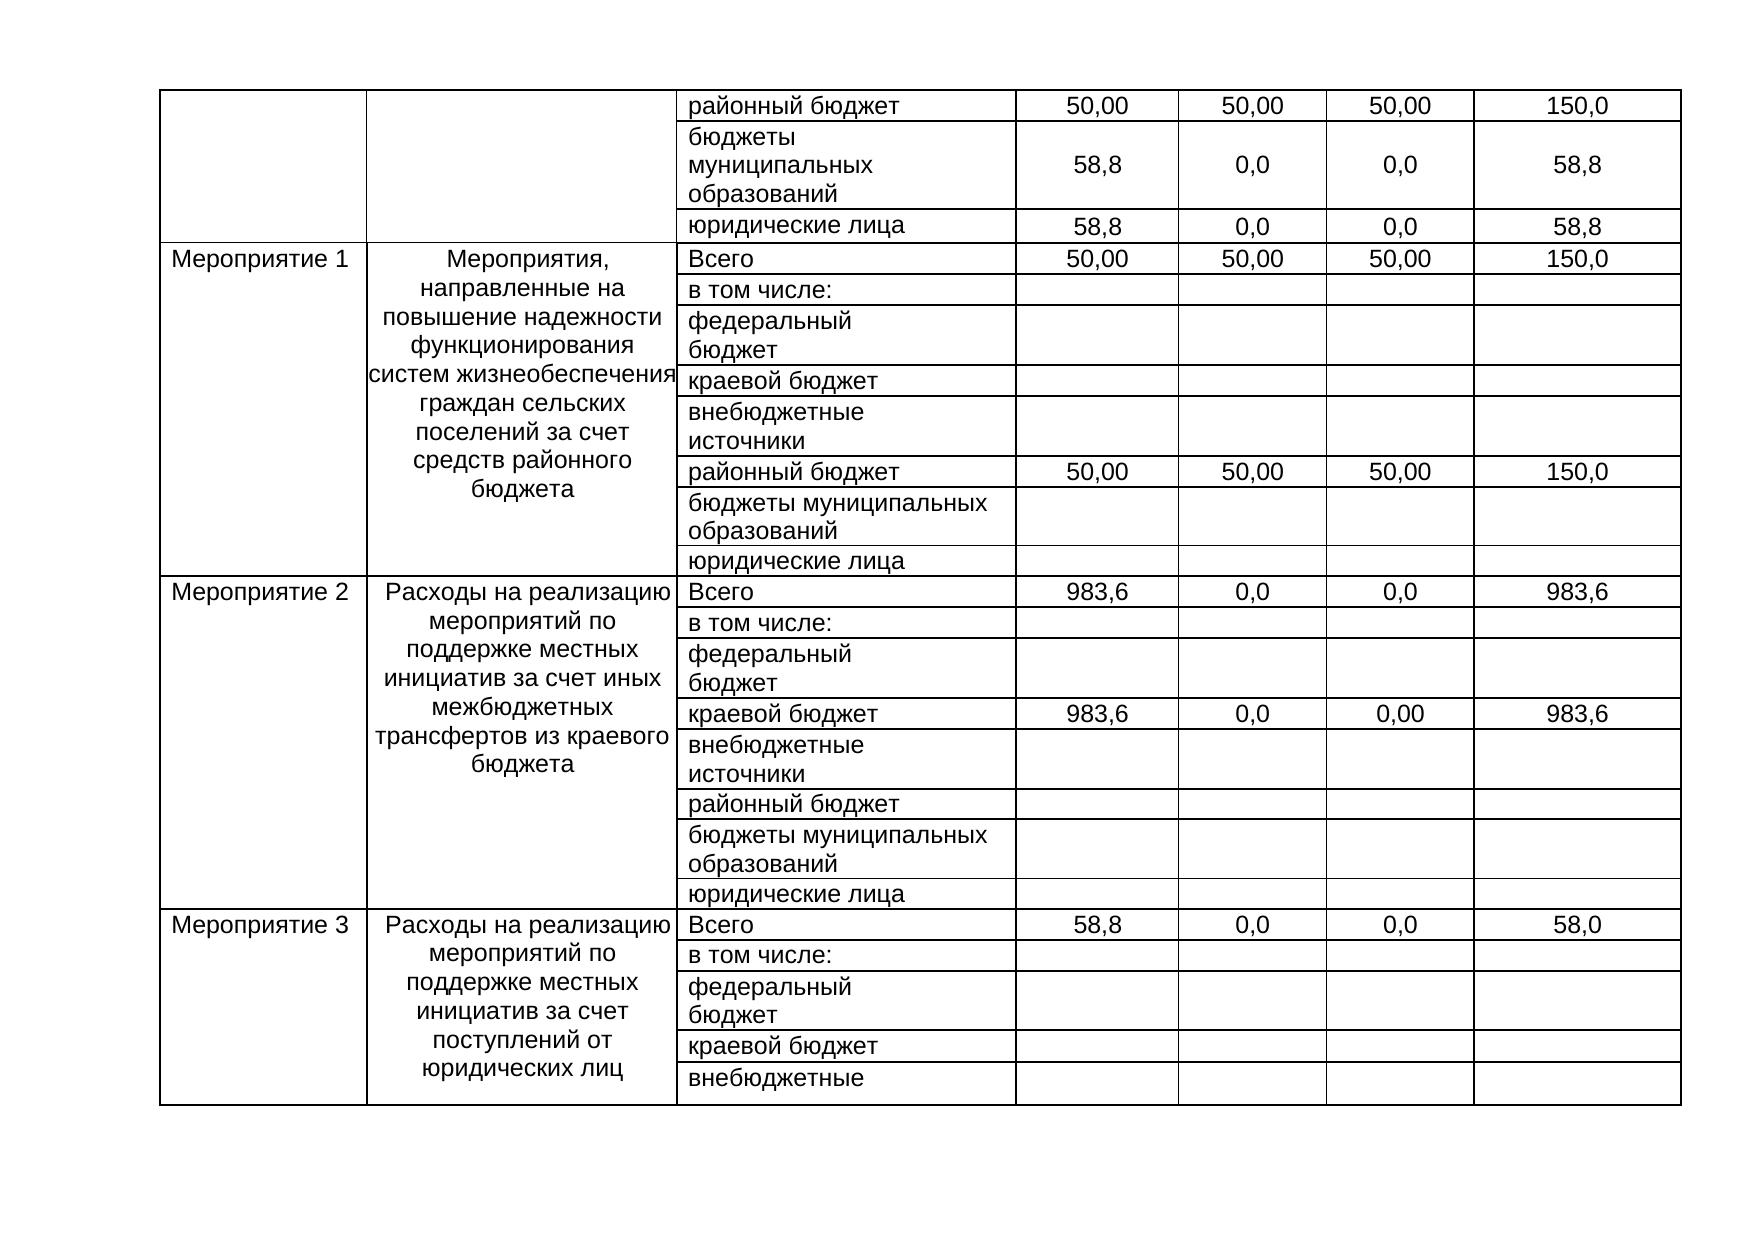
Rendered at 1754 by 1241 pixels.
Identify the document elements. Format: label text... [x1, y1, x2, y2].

table_cell 150,0 [1475, 457, 1680, 486]
table_cell 0,0 [1327, 910, 1473, 938]
table_cell 0,0 [1327, 577, 1473, 606]
table_cell 50,00 [1327, 457, 1473, 486]
table_cell [1327, 546, 1473, 575]
table_cell районный бюджет [678, 790, 1015, 818]
table_cell [1179, 820, 1326, 878]
table_cell [1017, 275, 1178, 304]
table_cell районный бюджет [677, 91, 1015, 119]
table_cell Мероприятия, направленные на повышение надежности функционирования систем жизнеобеспечения граждан сельских поселений за счет средств районного бюджета [368, 243, 676, 575]
table_cell [1475, 397, 1680, 455]
table_cell [1475, 546, 1680, 575]
table_cell в том числе: [678, 275, 1015, 304]
table_cell [1475, 488, 1680, 545]
table_cell [1017, 397, 1178, 455]
table_cell [1327, 306, 1473, 364]
table_cell [1017, 488, 1178, 545]
table_cell [1017, 1031, 1178, 1061]
table_cell [1327, 1063, 1473, 1104]
table_cell внебюджетные источники [678, 730, 1015, 787]
table_cell краевой бюджет [678, 366, 1015, 395]
table_cell [1017, 820, 1178, 878]
table_cell 150,0 [1475, 244, 1680, 273]
table_cell районный бюджет [678, 457, 1015, 486]
table_cell федеральный бюджет [678, 306, 1015, 364]
table_cell [1017, 941, 1178, 970]
table_cell [1179, 306, 1326, 364]
table_cell [1179, 275, 1326, 304]
table_cell 50,00 [1327, 244, 1473, 273]
table_cell [1475, 1031, 1680, 1061]
table_cell 0,0 [1179, 210, 1326, 242]
table_cell [1327, 366, 1473, 395]
table_cell 50,00 [1179, 457, 1326, 486]
table_cell 58,8 [1475, 122, 1680, 208]
table_cell Всего [678, 577, 1015, 606]
table_cell [1179, 366, 1326, 395]
table_cell [1475, 790, 1680, 818]
table_cell [1327, 879, 1473, 908]
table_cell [678, 1063, 1015, 1104]
table_cell [1327, 820, 1473, 878]
table_cell 58,8 [1017, 210, 1178, 242]
table_cell бюджеты муниципальных образований [678, 820, 1015, 878]
table_cell федеральный бюджет [678, 639, 1015, 697]
table_cell 150,0 [1475, 91, 1680, 119]
table_cell [1475, 275, 1680, 304]
table_cell 0,0 [1179, 122, 1326, 208]
table_cell федеральный бюджет [678, 972, 1015, 1029]
table_cell [1475, 1063, 1680, 1104]
table_cell [1017, 879, 1178, 908]
table_cell [1017, 366, 1178, 395]
table_cell [1017, 608, 1178, 637]
table_cell Расходы на реализацию мероприятий по поддержке местных инициатив за счет поступлений от юридических лиц (индивидуальных предпринимателей) [368, 910, 676, 1104]
table_cell [1179, 546, 1326, 575]
table_cell [1475, 608, 1680, 637]
table_cell [1179, 1031, 1326, 1061]
table_cell 0,0 [1179, 699, 1326, 728]
table_cell 50,00 [1327, 91, 1473, 119]
table_cell 58,8 [1017, 910, 1178, 938]
table_cell Мероприятие 3 [161, 910, 366, 1104]
table_cell [1327, 275, 1473, 304]
table_cell Всего [678, 910, 1015, 938]
table_cell [1179, 397, 1326, 455]
table_cell [1179, 941, 1326, 970]
table_cell Мероприятие 1 [161, 243, 366, 575]
table_cell [1017, 306, 1178, 364]
table_cell в том числе: [678, 941, 1015, 970]
table_cell бюджеты муниципальных образований [677, 122, 1015, 208]
table_cell 983,6 [1017, 577, 1178, 606]
table_cell [1475, 820, 1680, 878]
table_cell [1475, 972, 1680, 1029]
table_cell Расходы на реализацию мероприятий по поддержке местных инициатив за счет иных межбюджетных трансфертов из краевого бюджета [368, 577, 676, 908]
table_cell [1327, 639, 1473, 697]
table_cell [1327, 730, 1473, 787]
table_cell [1327, 972, 1473, 1029]
table_cell [1179, 608, 1326, 637]
table_cell [1475, 879, 1680, 908]
table_cell внебюджетные источники [678, 397, 1015, 455]
table_cell [1475, 639, 1680, 697]
table_cell [1327, 790, 1473, 818]
table_cell [1017, 1063, 1178, 1104]
table_cell [1327, 488, 1473, 545]
table_cell [1179, 488, 1326, 545]
table_cell 0,0 [1179, 577, 1326, 606]
table_cell [1179, 730, 1326, 787]
table_cell [1017, 730, 1178, 787]
table_cell [1179, 972, 1326, 1029]
table_cell 0,0 [1179, 910, 1326, 938]
table_cell 983,6 [1475, 699, 1680, 728]
table_cell [1017, 972, 1178, 1029]
table_cell [1017, 546, 1178, 575]
table_cell 50,00 [1017, 91, 1178, 119]
table_cell [1179, 639, 1326, 697]
table_cell в том числе: [678, 608, 1015, 637]
table_cell Всего [678, 244, 1015, 273]
table_cell 58,8 [1475, 210, 1680, 242]
table_cell краевой бюджет [678, 699, 1015, 728]
table_cell [1327, 608, 1473, 637]
table_cell 58,0 [1475, 910, 1680, 938]
table_cell 50,00 [1179, 244, 1326, 273]
table_cell [1179, 790, 1326, 818]
table_cell бюджеты муниципальных образований [678, 488, 1015, 545]
table_cell [1327, 1031, 1473, 1061]
table_cell [1017, 639, 1178, 697]
table_cell 983,6 [1475, 577, 1680, 606]
table_cell [1017, 790, 1178, 818]
table_cell [1475, 306, 1680, 364]
table_cell [1327, 941, 1473, 970]
table_cell юридические лица [677, 210, 1015, 242]
table_cell [1475, 366, 1680, 395]
table_cell [1475, 941, 1680, 970]
table_cell 0,00 [1327, 699, 1473, 728]
table_cell 50,00 [1017, 457, 1178, 486]
table_cell юридические лица [678, 879, 1015, 908]
table_cell 50,00 [1017, 244, 1178, 273]
table_cell Мероприятие 2 [161, 577, 366, 908]
table_cell 0,0 [1327, 210, 1473, 242]
table_cell 50,00 [1179, 91, 1326, 119]
table_cell [1179, 1063, 1326, 1104]
table_cell [1179, 879, 1326, 908]
table_cell краевой бюджет [678, 1031, 1015, 1061]
table_cell 58,8 [1017, 122, 1178, 208]
table_cell юридические лица [678, 546, 1015, 575]
table_cell [1327, 397, 1473, 455]
table_cell 983,6 [1017, 699, 1178, 728]
table_cell 0,0 [1327, 122, 1473, 208]
table_cell [1475, 730, 1680, 787]
